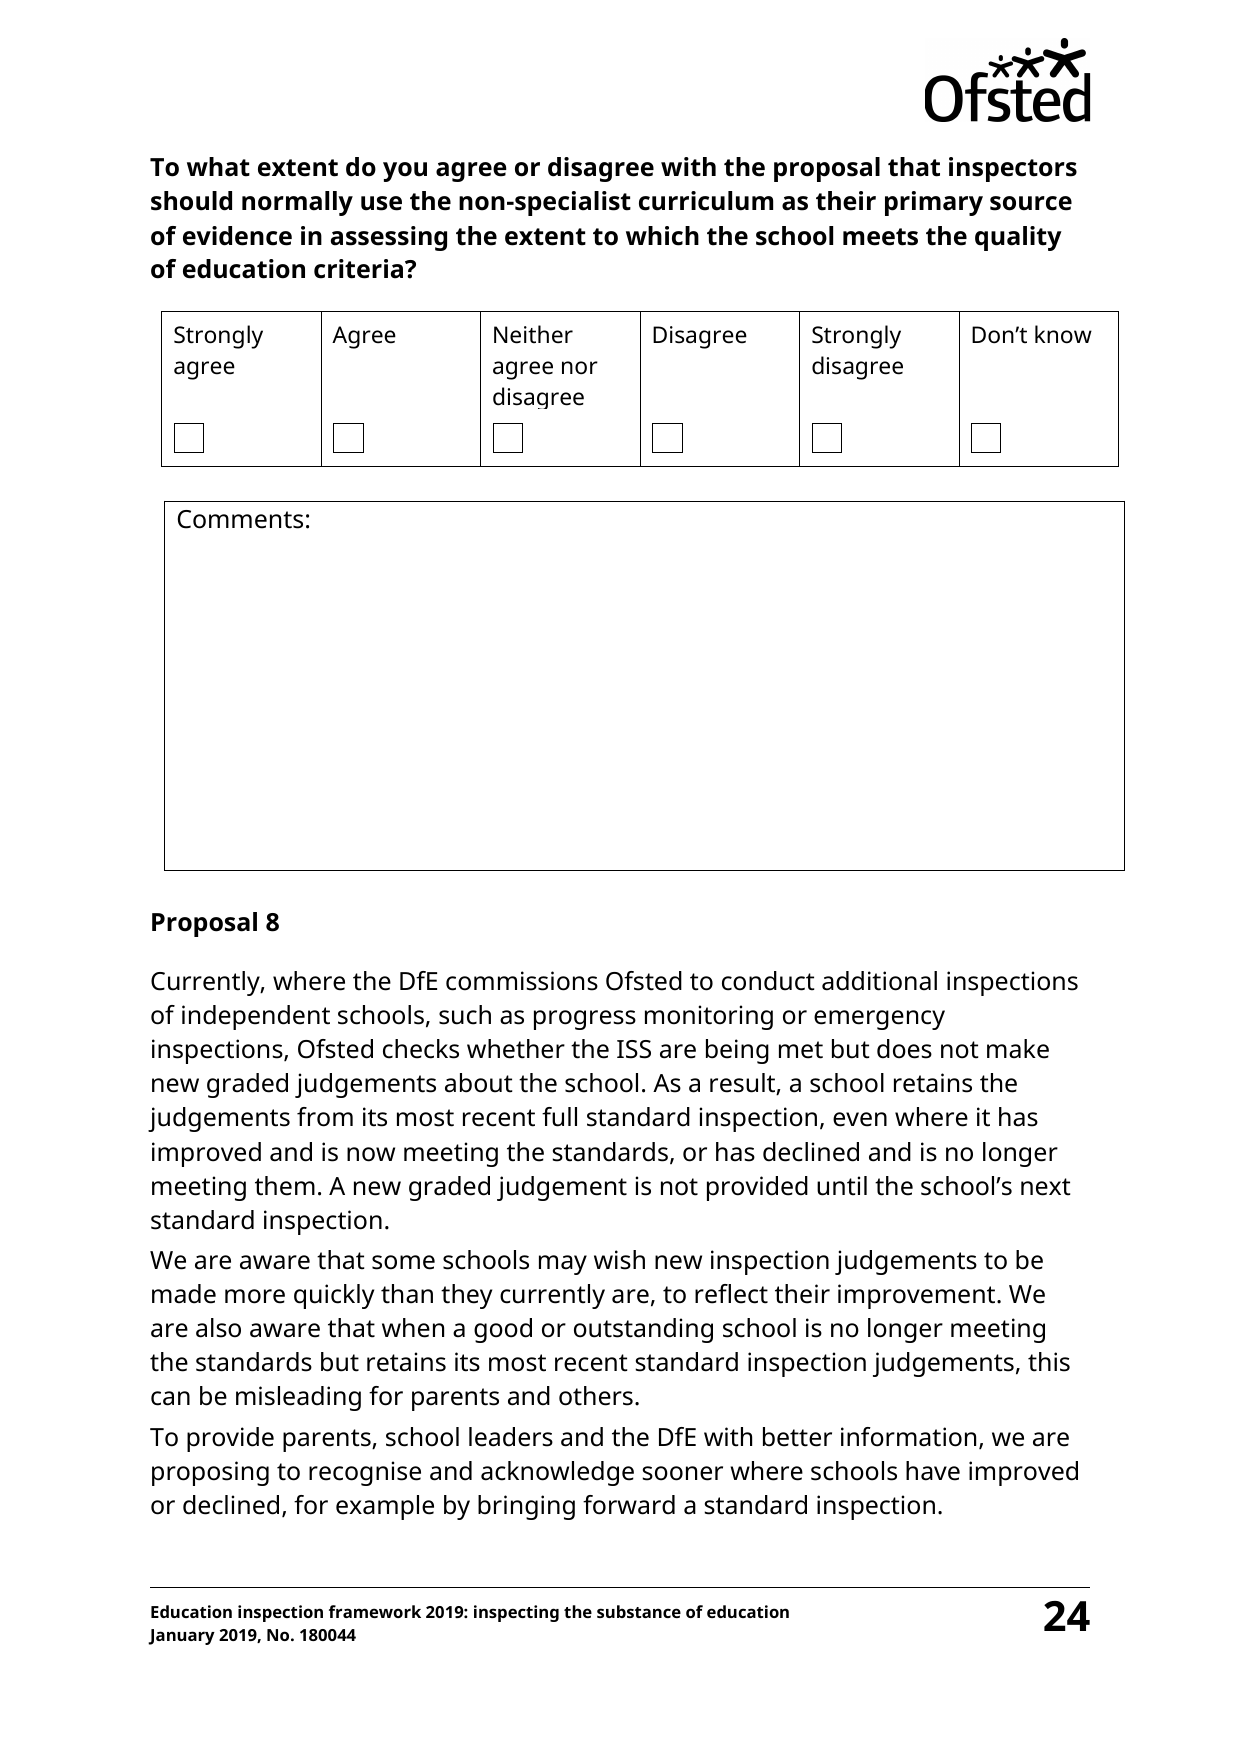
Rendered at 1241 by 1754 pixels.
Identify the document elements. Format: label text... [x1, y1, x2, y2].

table_cell [960, 409, 1118, 466]
picture [925, 38, 1091, 122]
table_header Agree [322, 312, 480, 409]
table_header Strongly agree [162, 312, 321, 409]
table_cell [800, 409, 959, 466]
table_header Neither agree nor disagree [481, 312, 640, 409]
table_header Disagree [641, 312, 799, 409]
table_cell [641, 409, 799, 466]
table_cell [322, 409, 480, 466]
subtitle Proposal 8 [150, 905, 1090, 939]
table_header Comments: [165, 502, 1124, 870]
text To provide parents, school leaders and the DfE with better information, we are proposing to recognise and acknowledge sooner where schools have improved or declined, for example by bringing forward a standard inspection. [150, 1419, 1090, 1521]
table_cell [481, 409, 640, 466]
subtitle To what extent do you agree or disagree with the proposal that inspectors should normally use the non-specialist curriculum as their primary source of evidence in assessing the extent to which the school meets the quality of education criteria? [150, 150, 1090, 286]
text Currently, where the DfE commissions Ofsted to conduct additional inspections of independent schools, such as progress monitoring or emergency inspections, Ofsted checks whether the ISS are being met but does not make new graded judgements about the school. As a result, a school retains the judgements from its most recent full standard inspection, even where it has improved and is now meeting the standards, or has declined and is no longer meeting them. A new graded judgement is not provided until the school’s next standard inspection. [150, 964, 1090, 1236]
table_cell [162, 409, 321, 466]
text We are aware that some schools may wish new inspection judgements to be made more quickly than they currently are, to reflect their improvement. We are also aware that when a good or outstanding school is no longer meeting the standards but retains its most recent standard inspection judgements, this can be misleading for parents and others. [150, 1243, 1090, 1413]
table_header Don’t know [960, 312, 1118, 409]
table_header Strongly disagree [800, 312, 959, 409]
